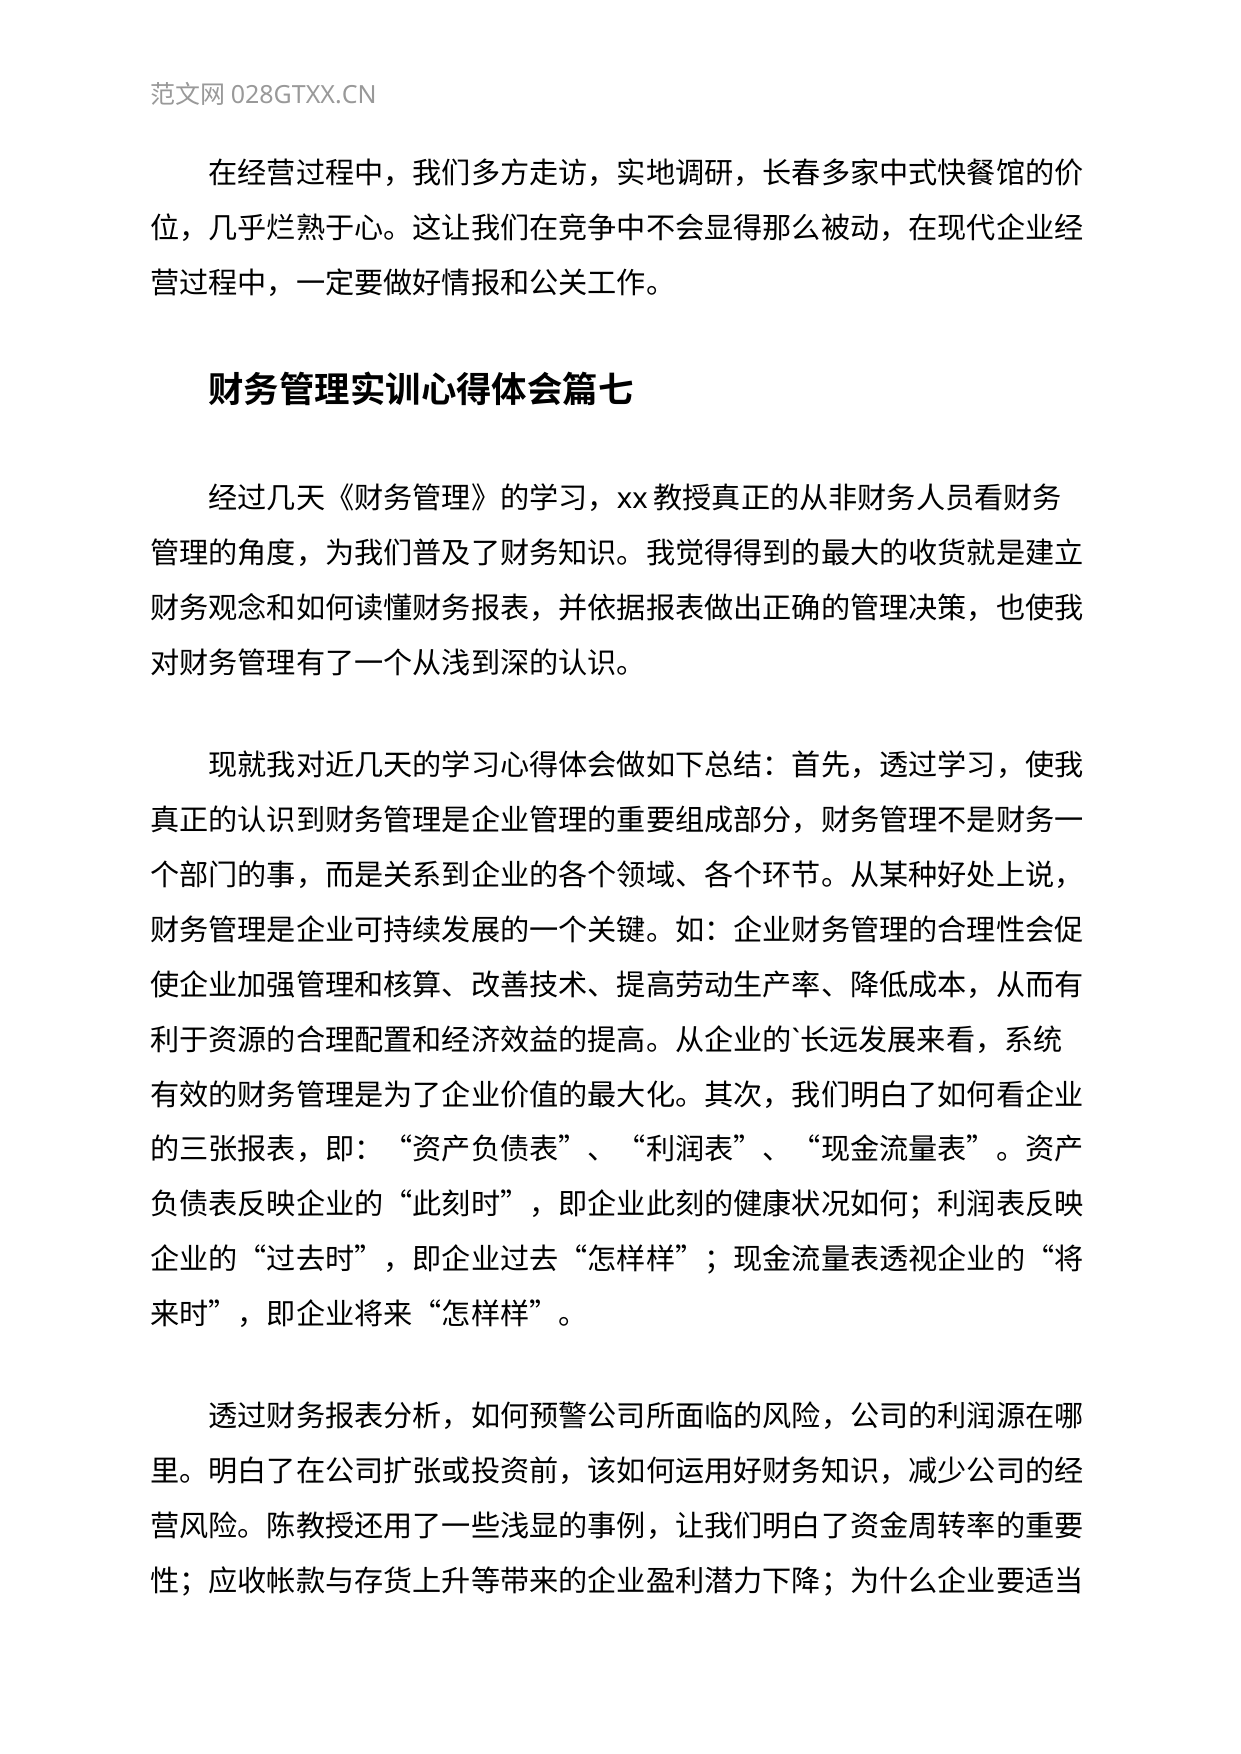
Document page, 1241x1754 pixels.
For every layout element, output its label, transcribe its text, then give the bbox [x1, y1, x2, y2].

text 在经营过程中，我们多方走访，实地调研，长春多家中式快餐馆的价位，几乎烂熟于心。这让我们在竞争中不会显得那么被动，在现代企业经营过程中，一定要做好情报和公关工作。 [150, 150, 1090, 302]
text 现就我对近几天的学习心得体会做如下总结：首先，透过学习，使我真正的认识到财务管理是企业管理的重要组成部分，财务管理不是财务一个部门的事，而是关系到企业的各个领域、各个环节。从某种好处上说，财务管理是企业可持续发展的一个关键。如：企业财务管理的合理性会促使企业加强管理和核算、改善技术、提高劳动生产率、降低成本，从而有利于资源的合理配置和经济效益的提高。从企业的`长远发展来看，系统有效的财务管理是为了企业价值的最大化。其次，我们明白了如何看企业的三张报表，即：“资产负债表”、“利润表”、“现金流量表”。资产负债表反映企业的“此刻时”，即企业此刻的健康状况如何；利润表反映企业的“过去时”，即企业过去“怎样样”；现金流量表透视企业的“将来时”，即企业将来“怎样样”。 [150, 742, 1090, 1333]
text 经过几天《财务管理》的学习，xx教授真正的从非财务人员看财务管理的角度，为我们普及了财务知识。我觉得得到的最大的收货就是建立财务观念和如何读懂财务报表，并依据报表做出正确的管理决策，也使我对财务管理有了一个从浅到深的认识。 [150, 475, 1090, 682]
text 财务管理实训心得体会篇七 [150, 362, 1090, 413]
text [150, 1392, 1090, 1599]
